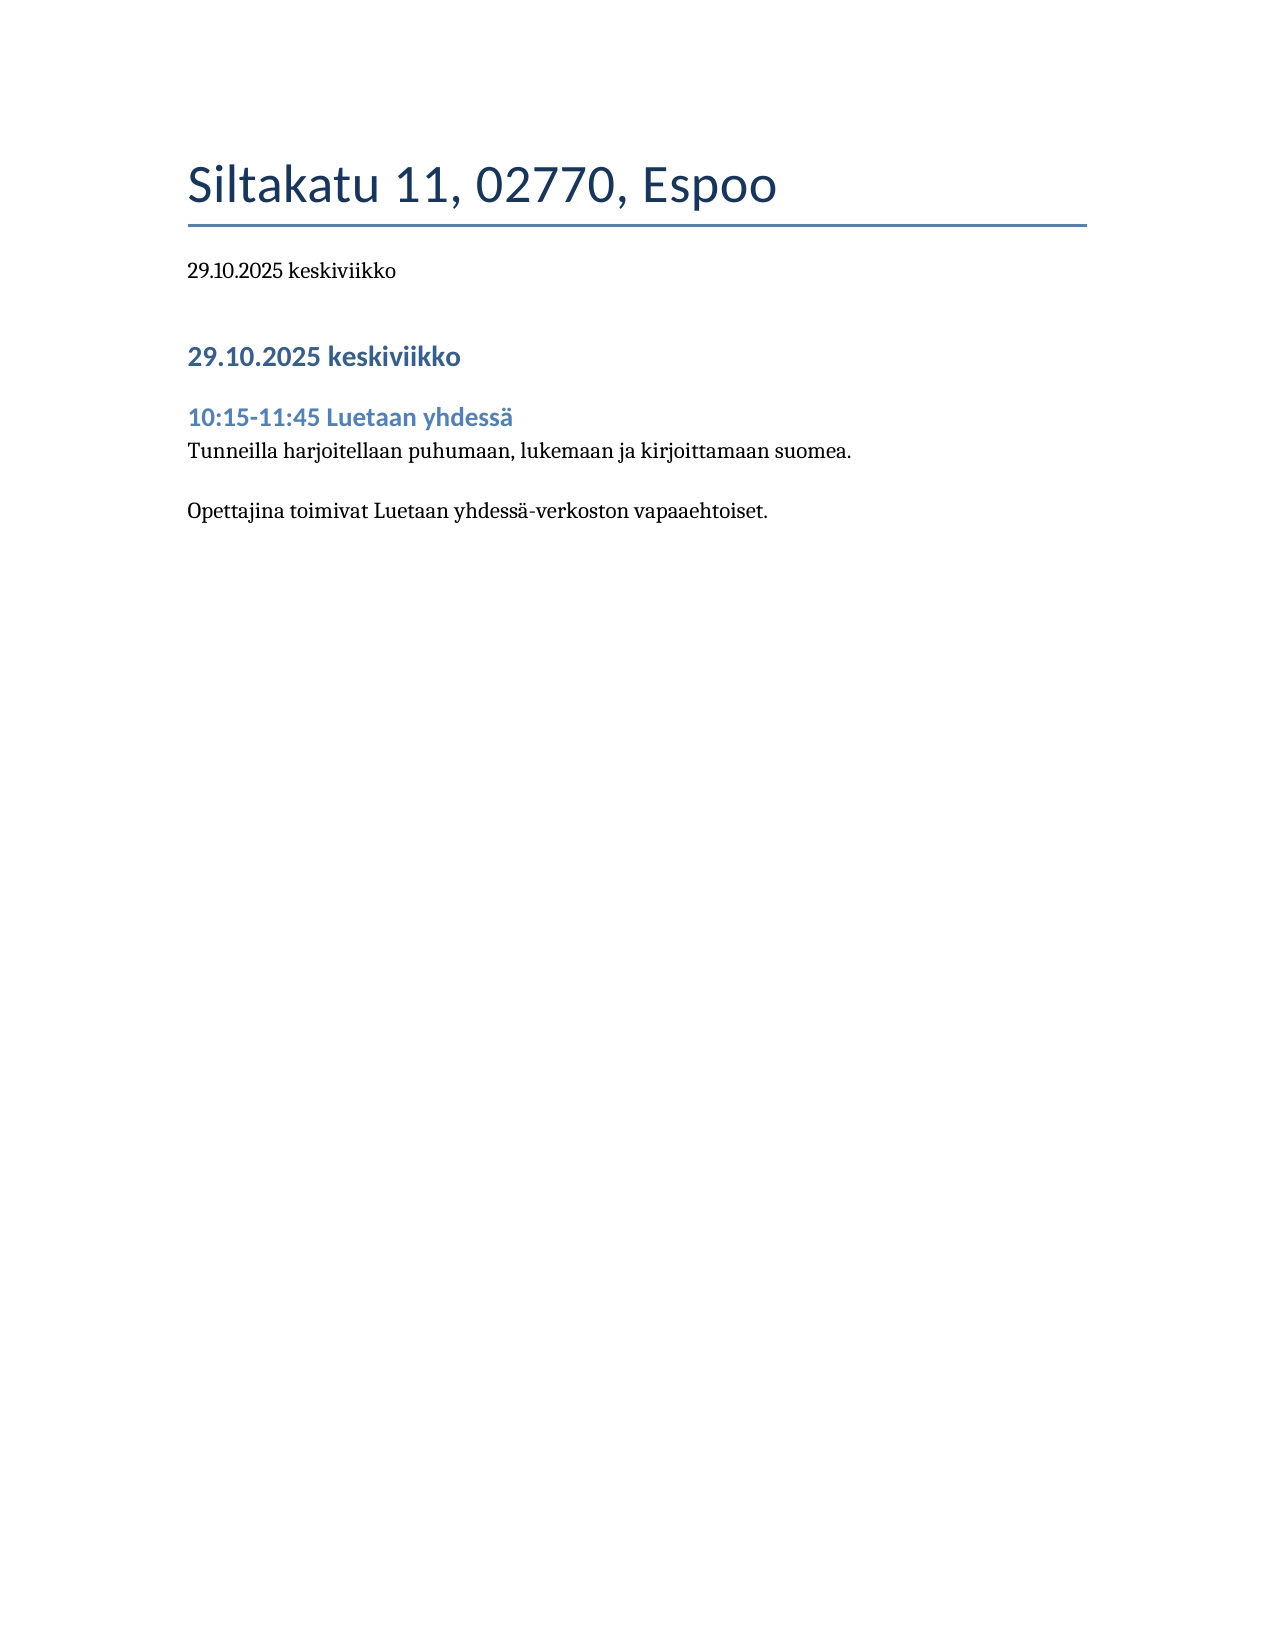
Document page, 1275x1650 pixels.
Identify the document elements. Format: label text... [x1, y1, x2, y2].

text Tunneilla harjoitellaan puhumaan, lukemaan ja kirjoittamaan suomea. Opettajina toimivat Luetaan yhdessä-verkoston vapaaehtoiset. [187, 438, 1087, 524]
text 29.10.2025 keskiviikko [187, 258, 1087, 284]
subtitle 10:15-11:45 Luetaan yhdessä [187, 400, 1087, 433]
subtitle 29.10.2025 keskiviikko [187, 338, 1087, 374]
title Siltakatu 11, 02770, Espoo [187, 150, 1087, 227]
